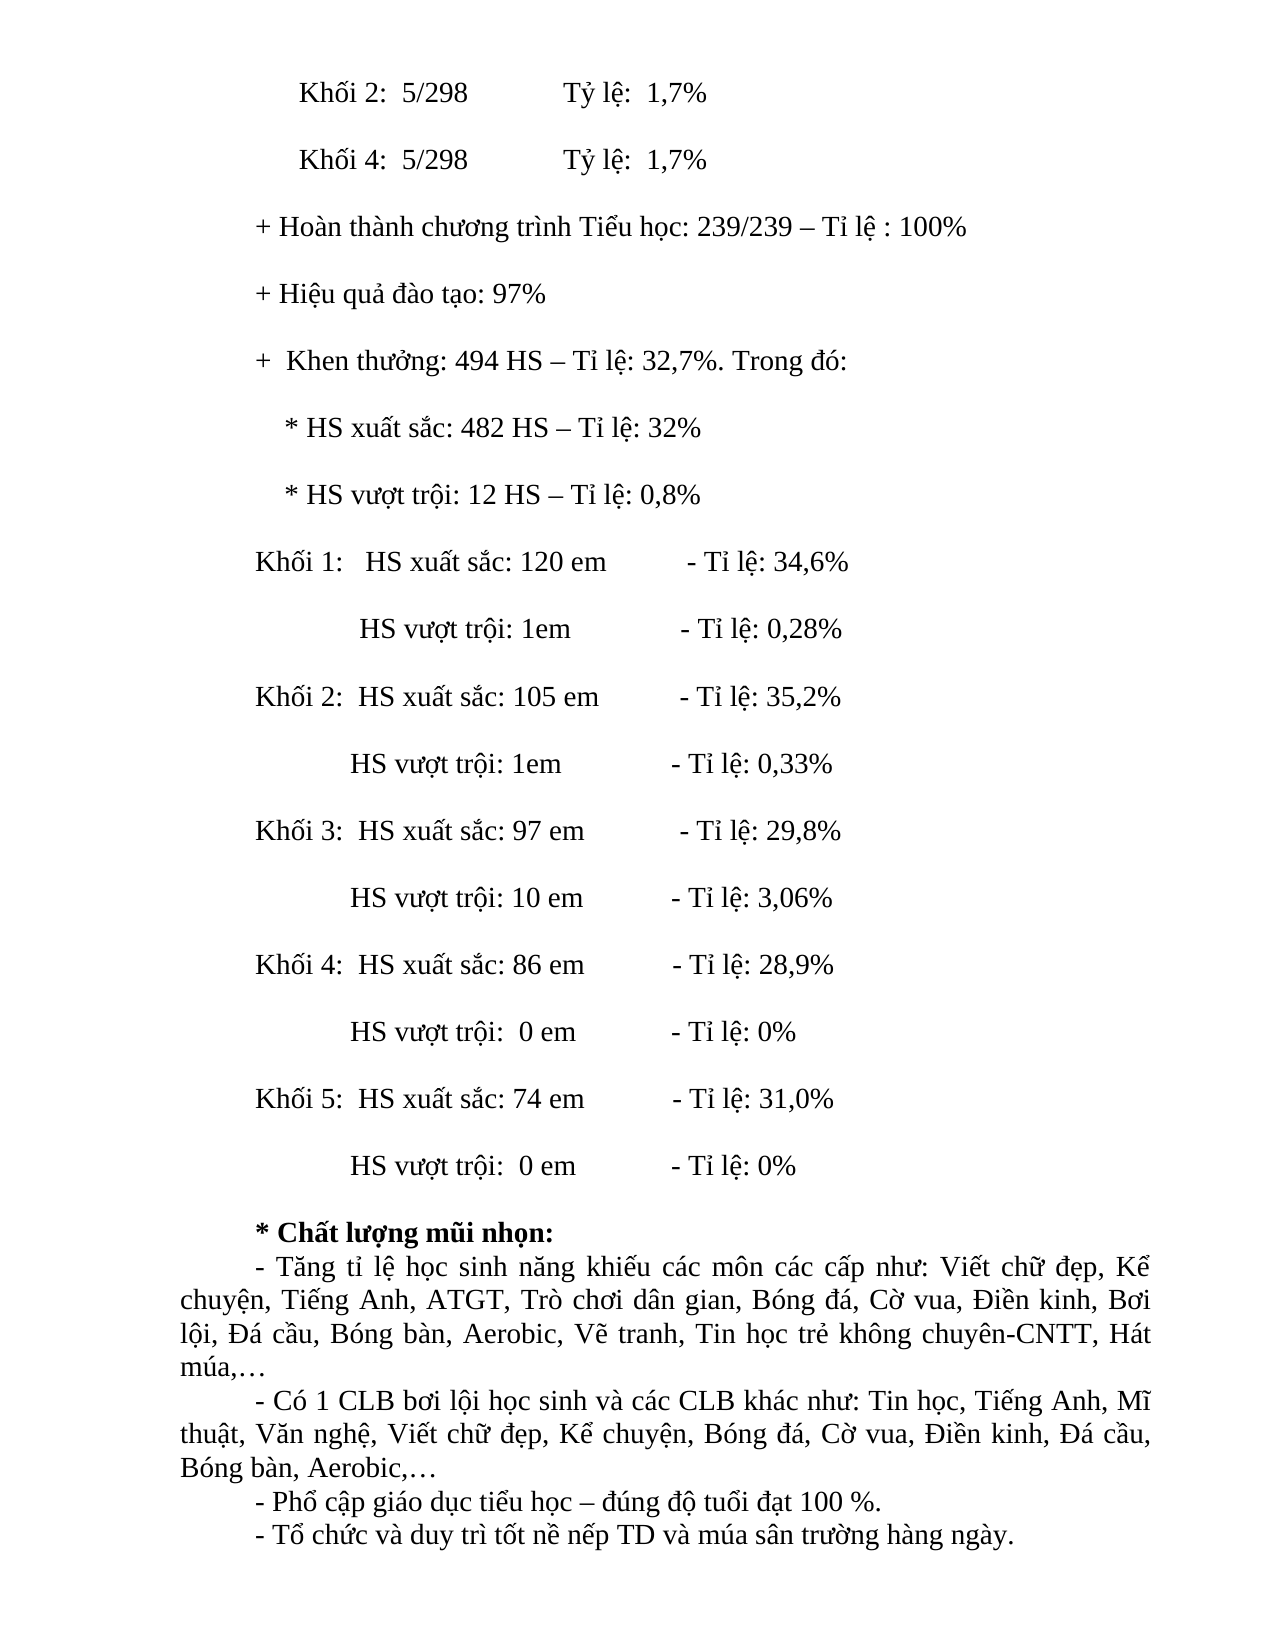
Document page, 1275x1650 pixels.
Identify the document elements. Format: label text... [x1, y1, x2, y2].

text Khối 5: HS xuất sắc: 74 em - Tỉ lệ: 31,0% [180, 1081, 1152, 1148]
text + Khen thưởng: 494 HS – Tỉ lệ: 32,7%. Trong đó: [180, 343, 1152, 410]
text * HS xuất sắc: 482 HS – Tỉ lệ: 32% [180, 410, 1152, 477]
text - Tăng tỉ lệ học sinh năng khiếu các môn các cấp như: Viết chữ đẹp, Kể chuyện, Tiếng Anh, ATGT, Trò chơi dân gian, Bóng đá, Cờ vua, Điền kinh, Bơi lội, Đá cầu, Bóng bàn, Aerobic, Vẽ tranh, Tin học trẻ không chuyên-CNTT, Hát múa,… [180, 1249, 1152, 1383]
text * Chất lượng mũi nhọn: [180, 1215, 1152, 1249]
text + Hoàn thành chương trình Tiểu học: 239/239 – Tỉ lệ : 100% [180, 209, 1152, 276]
text Khối 1: HS xuất sắc: 120 em - Tỉ lệ: 34,6% [180, 544, 1152, 612]
text HS vượt trội: 0 em - Tỉ lệ: 0% [180, 1148, 1152, 1182]
text - Có 1 CLB bơi lội học sinh và các CLB khác như: Tin học, Tiếng Anh, Mĩ thuật, Văn nghệ, Viết chữ đẹp, Kể chuyện, Bóng đá, Cờ vua, Điền kinh, Đá cầu, Bóng bàn, Aerobic,… [180, 1383, 1152, 1484]
text * HS vượt trội: 12 HS – Tỉ lệ: 0,8% [180, 477, 1152, 544]
text HS vượt trội: 0 em - Tỉ lệ: 0% [180, 1014, 1152, 1081]
text HS vượt trội: 1em - Tỉ lệ: 0,28% [180, 612, 1152, 679]
text + Hiệu quả đào tạo: 97% [180, 276, 1152, 343]
text Khối 4: HS xuất sắc: 86 em - Tỉ lệ: 28,9% [180, 947, 1152, 1014]
text HS vượt trội: 1em - Tỉ lệ: 0,33% [180, 746, 1152, 813]
text Khối 2: 5/298 Tỷ lệ: 1,7% [180, 75, 1152, 142]
text - Tổ chức và duy trì tốt nề nếp TD và múa sân trường hàng ngày. [180, 1517, 1152, 1551]
text Khối 4: 5/298 Tỷ lệ: 1,7% [180, 142, 1152, 209]
text - Phổ cập giáo dục tiểu học – đúng độ tuổi đạt 100 %. [180, 1484, 1152, 1517]
text HS vượt trội: 10 em - Tỉ lệ: 3,06% [180, 880, 1152, 947]
text Khối 3: HS xuất sắc: 97 em - Tỉ lệ: 29,8% [180, 813, 1152, 880]
text Khối 2: HS xuất sắc: 105 em - Tỉ lệ: 35,2% [180, 679, 1152, 746]
